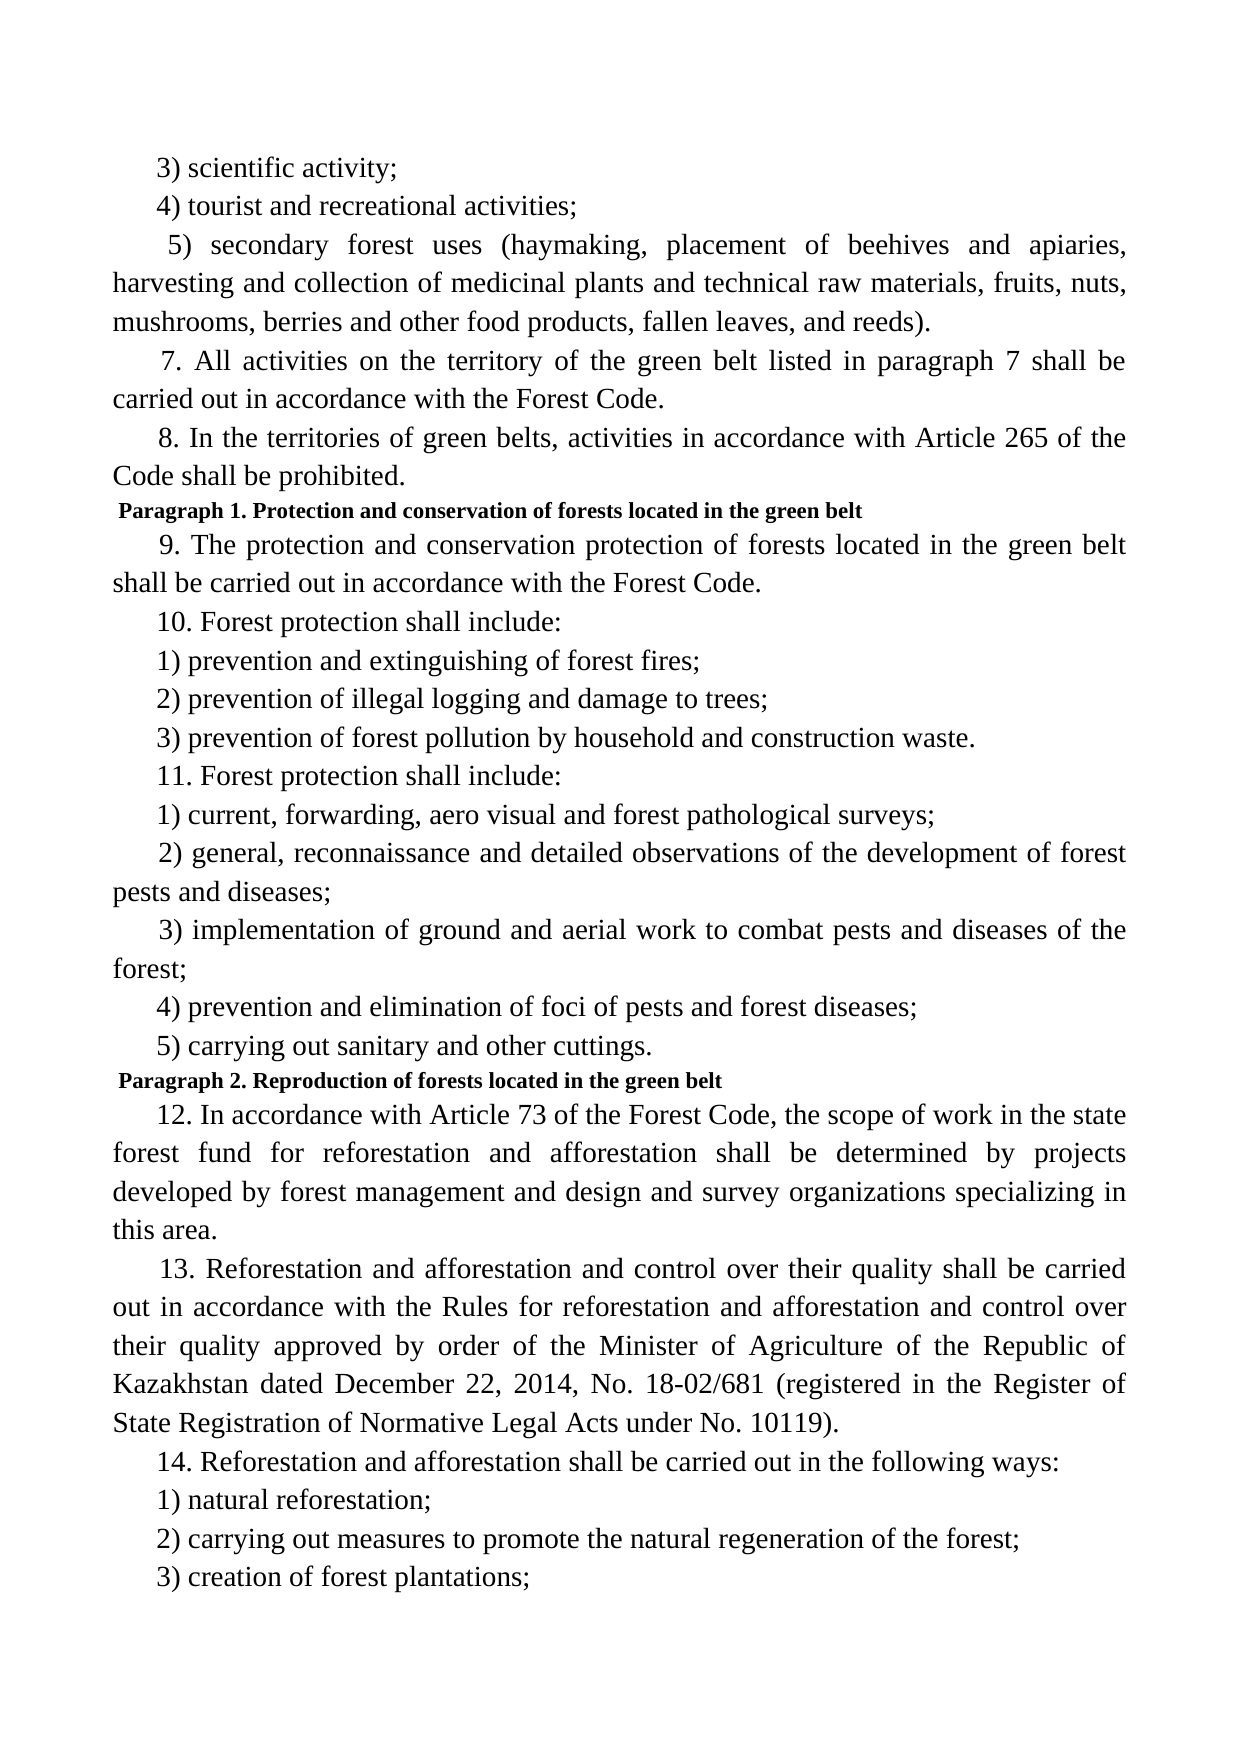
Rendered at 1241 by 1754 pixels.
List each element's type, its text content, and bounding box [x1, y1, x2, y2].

text 4) tourist and recreational activities; [112, 188, 1128, 222]
text 3) prevention of forest pollution by household and construction waste. [112, 720, 1128, 753]
text 1) prevention and extinguishing of forest fires; [112, 643, 1128, 676]
text 11. Forest protection shall include: [112, 758, 1128, 792]
text 2) prevention of illegal logging and damage to trees; [112, 681, 1128, 715]
text 4) prevention and elimination of foci of pests and forest diseases; [112, 989, 1128, 1023]
text 10. Forest protection shall include: [112, 604, 1128, 638]
text Paragraph 1. Protection and conservation of forests located in the green belt [112, 497, 1128, 523]
text 13. Reforestation and afforestation and control over their quality shall be carried out in accordance with the Rules for reforestation and afforestation and control over their quality approved by order of the Minister of Agriculture of the Republic of Kazakhstan dated December 22, 2014, No. 18-02/681 (registered in the Register of State Registration of Normative Legal Acts under No. 10119). [112, 1251, 1128, 1439]
text 2) carrying out measures to promote the natural regeneration of the forest; [112, 1521, 1128, 1554]
text Paragraph 2. Reproduction of forests located in the green belt [112, 1067, 1128, 1093]
text 3) implementation of ground and aerial work to combat pests and diseases of the forest; [112, 912, 1128, 984]
text 5) carrying out sanitary and other cuttings. [112, 1028, 1128, 1062]
text 7. All activities on the territory of the green belt listed in paragraph 7 shall be carried out in accordance with the Forest Code. [112, 343, 1128, 415]
text 2) general, reconnaissance and detailed observations of the development of forest pests and diseases; [112, 835, 1128, 907]
text 3) creation of forest plantations; [112, 1559, 1128, 1593]
text 1) current, forwarding, aero visual and forest pathological surveys; [112, 797, 1128, 830]
text 1) natural reforestation; [112, 1482, 1128, 1516]
text 5) secondary forest uses (haymaking, placement of beehives and apiaries, harvesting and collection of medicinal plants and technical raw materials, fruits, nuts, mushrooms, berries and other food products, fallen leaves, and reeds). [112, 227, 1128, 338]
text 12. In accordance with Article 73 of the Forest Code, the scope of work in the state forest fund for reforestation and afforestation shall be determined by projects developed by forest management and design and survey organizations specializing in this area. [112, 1097, 1128, 1246]
text 14. Reforestation and afforestation shall be carried out in the following ways: [112, 1444, 1128, 1477]
text 9. The protection and conservation protection of forests located in the green belt shall be carried out in accordance with the Forest Code. [112, 527, 1128, 599]
text 8. In the territories of green belts, activities in accordance with Article 265 of the Code shall be prohibited. [112, 420, 1128, 492]
text 3) scientific activity; [112, 150, 1128, 183]
